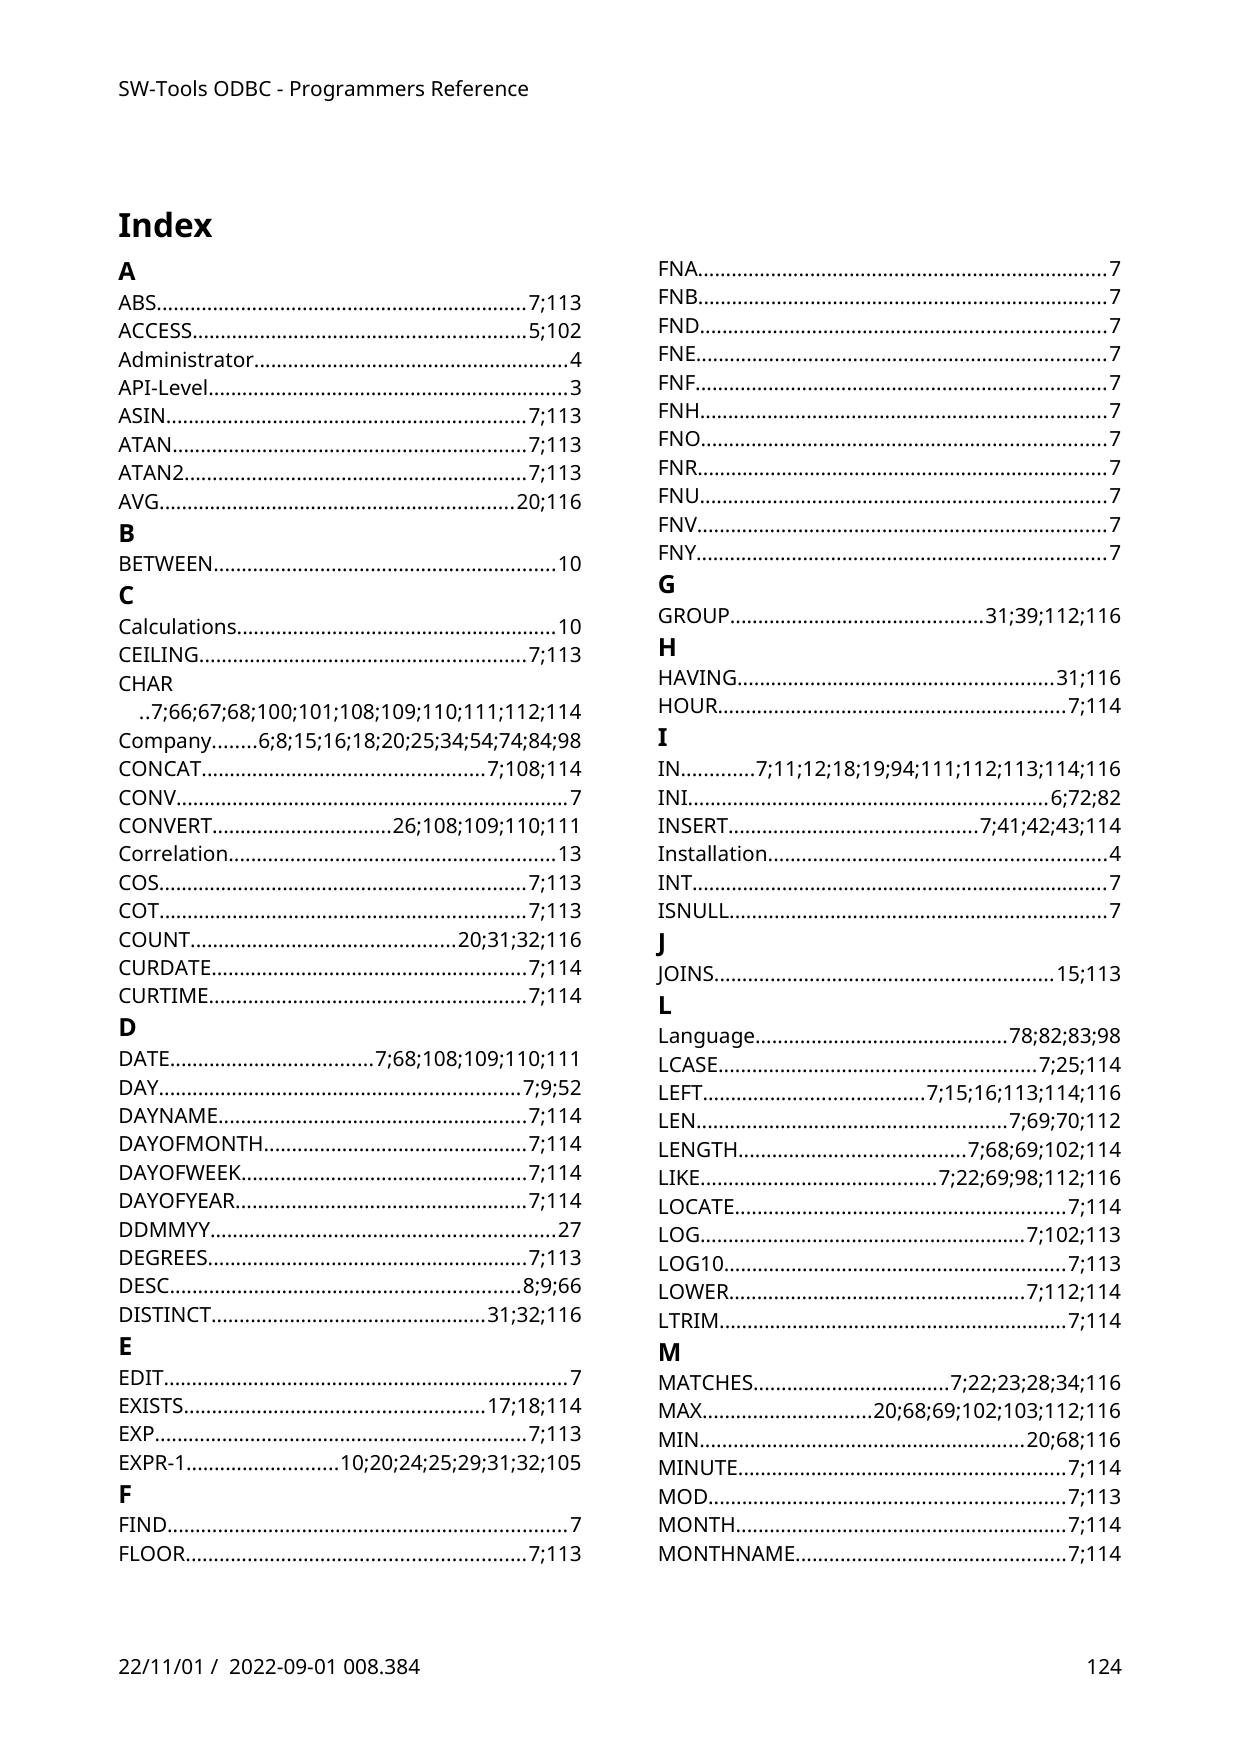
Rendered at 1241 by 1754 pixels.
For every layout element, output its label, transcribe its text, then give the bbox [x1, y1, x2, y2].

text Calculations 10 [118, 612, 583, 640]
text DDMMYY 27 [118, 1215, 583, 1243]
text FNU 7 [658, 481, 1122, 510]
text LTRIM 7;114 [658, 1306, 1122, 1334]
text CHAR 7;66;67;68;100;101;108;109;110;111;112;114 [118, 669, 583, 726]
text CURTIME 7;114 [118, 982, 583, 1010]
text LENGTH 7;68;69;102;114 [658, 1135, 1122, 1163]
text DAY 7;9;52 [118, 1073, 583, 1101]
text MOD 7;113 [658, 1482, 1122, 1510]
text Company 6;8;15;16;18;20;25;34;54;74;84;98 [118, 726, 583, 754]
subtitle B [118, 515, 583, 549]
text DEGREES 7;113 [118, 1243, 583, 1272]
text ASIN 7;113 [118, 402, 583, 430]
text EDIT 7 [118, 1363, 583, 1391]
text FNO 7 [658, 424, 1122, 453]
text INI 6;72;82 [658, 783, 1122, 811]
text FNH 7 [658, 396, 1122, 424]
text DAYOFYEAR 7;114 [118, 1186, 583, 1215]
text COS 7;113 [118, 868, 583, 896]
subtitle G [658, 567, 1122, 601]
text FNY 7 [658, 538, 1122, 567]
text MINUTE 7;114 [658, 1453, 1122, 1482]
text Installation 4 [658, 839, 1122, 868]
text HOUR 7;114 [658, 692, 1122, 720]
text LOG10 7;113 [658, 1249, 1122, 1277]
subtitle H [658, 629, 1122, 663]
subtitle Index [118, 202, 1122, 248]
text Correlation 13 [118, 839, 583, 868]
text CEILING 7;113 [118, 640, 583, 669]
text FNA 7 [658, 254, 1122, 282]
text ATAN2 7;113 [118, 458, 583, 487]
subtitle A [118, 254, 583, 288]
text JOINS 15;113 [658, 959, 1122, 987]
text EXPR-1 10;20;24;25;29;31;32;105 [118, 1448, 583, 1476]
text CONV 7 [118, 783, 583, 811]
text DAYNAME 7;114 [118, 1101, 583, 1129]
text LIKE 7;22;69;98;112;116 [658, 1163, 1122, 1192]
text Language 78;82;83;98 [658, 1021, 1122, 1050]
text DISTINCT 31;32;116 [118, 1300, 583, 1328]
text ISNULL 7 [658, 896, 1122, 925]
text MONTH 7;114 [658, 1510, 1122, 1539]
text HAVING 31;116 [658, 663, 1122, 692]
text Administrator 4 [118, 345, 583, 373]
text API-Level 3 [118, 373, 583, 402]
text FND 7 [658, 311, 1122, 339]
text MATCHES 7;22;23;28;34;116 [658, 1368, 1122, 1397]
text FLOOR 7;113 [118, 1539, 583, 1567]
text FNV 7 [658, 510, 1122, 538]
subtitle E [118, 1328, 583, 1363]
text DESC 8;9;66 [118, 1272, 583, 1300]
text ACCESS 5;102 [118, 316, 583, 345]
text COT 7;113 [118, 896, 583, 925]
subtitle J [658, 925, 1122, 959]
text ATAN 7;113 [118, 430, 583, 458]
text LOWER 7;112;114 [658, 1277, 1122, 1306]
text CONCAT 7;108;114 [118, 754, 583, 783]
text MONTHNAME 7;114 [658, 1539, 1122, 1567]
subtitle F [118, 1476, 583, 1510]
text LEN 7;69;70;112 [658, 1107, 1122, 1135]
text DATE 7;68;108;109;110;111 [118, 1044, 583, 1073]
text INSERT 7;41;42;43;114 [658, 811, 1122, 839]
subtitle C [118, 578, 583, 612]
text FIND 7 [118, 1510, 583, 1539]
subtitle M [658, 1334, 1122, 1368]
text DAYOFMONTH 7;114 [118, 1129, 583, 1158]
text LOCATE 7;114 [658, 1192, 1122, 1220]
text MAX 20;68;69;102;103;112;116 [658, 1397, 1122, 1425]
text FNF 7 [658, 368, 1122, 396]
text MIN 20;68;116 [658, 1425, 1122, 1453]
text BETWEEN 10 [118, 549, 583, 578]
text ABS 7;113 [118, 288, 583, 316]
text FNB 7 [658, 282, 1122, 311]
text EXP 7;113 [118, 1419, 583, 1448]
text FNR 7 [658, 453, 1122, 481]
text AVG 20;116 [118, 487, 583, 515]
text CONVERT 26;108;109;110;111 [118, 811, 583, 839]
text DAYOFWEEK 7;114 [118, 1158, 583, 1186]
text FNE 7 [658, 339, 1122, 368]
text COUNT 20;31;32;116 [118, 925, 583, 953]
text GROUP 31;39;112;116 [658, 601, 1122, 629]
text CURDATE 7;114 [118, 953, 583, 982]
text LOG 7;102;113 [658, 1220, 1122, 1249]
text LEFT 7;15;16;113;114;116 [658, 1078, 1122, 1107]
text IN 7;11;12;18;19;94;111;112;113;114;116 [658, 754, 1122, 783]
text INT 7 [658, 868, 1122, 896]
subtitle D [118, 1010, 583, 1044]
subtitle L [658, 987, 1122, 1021]
text EXISTS 17;18;114 [118, 1391, 583, 1419]
subtitle I [658, 720, 1122, 754]
text LCASE 7;25;114 [658, 1050, 1122, 1078]
